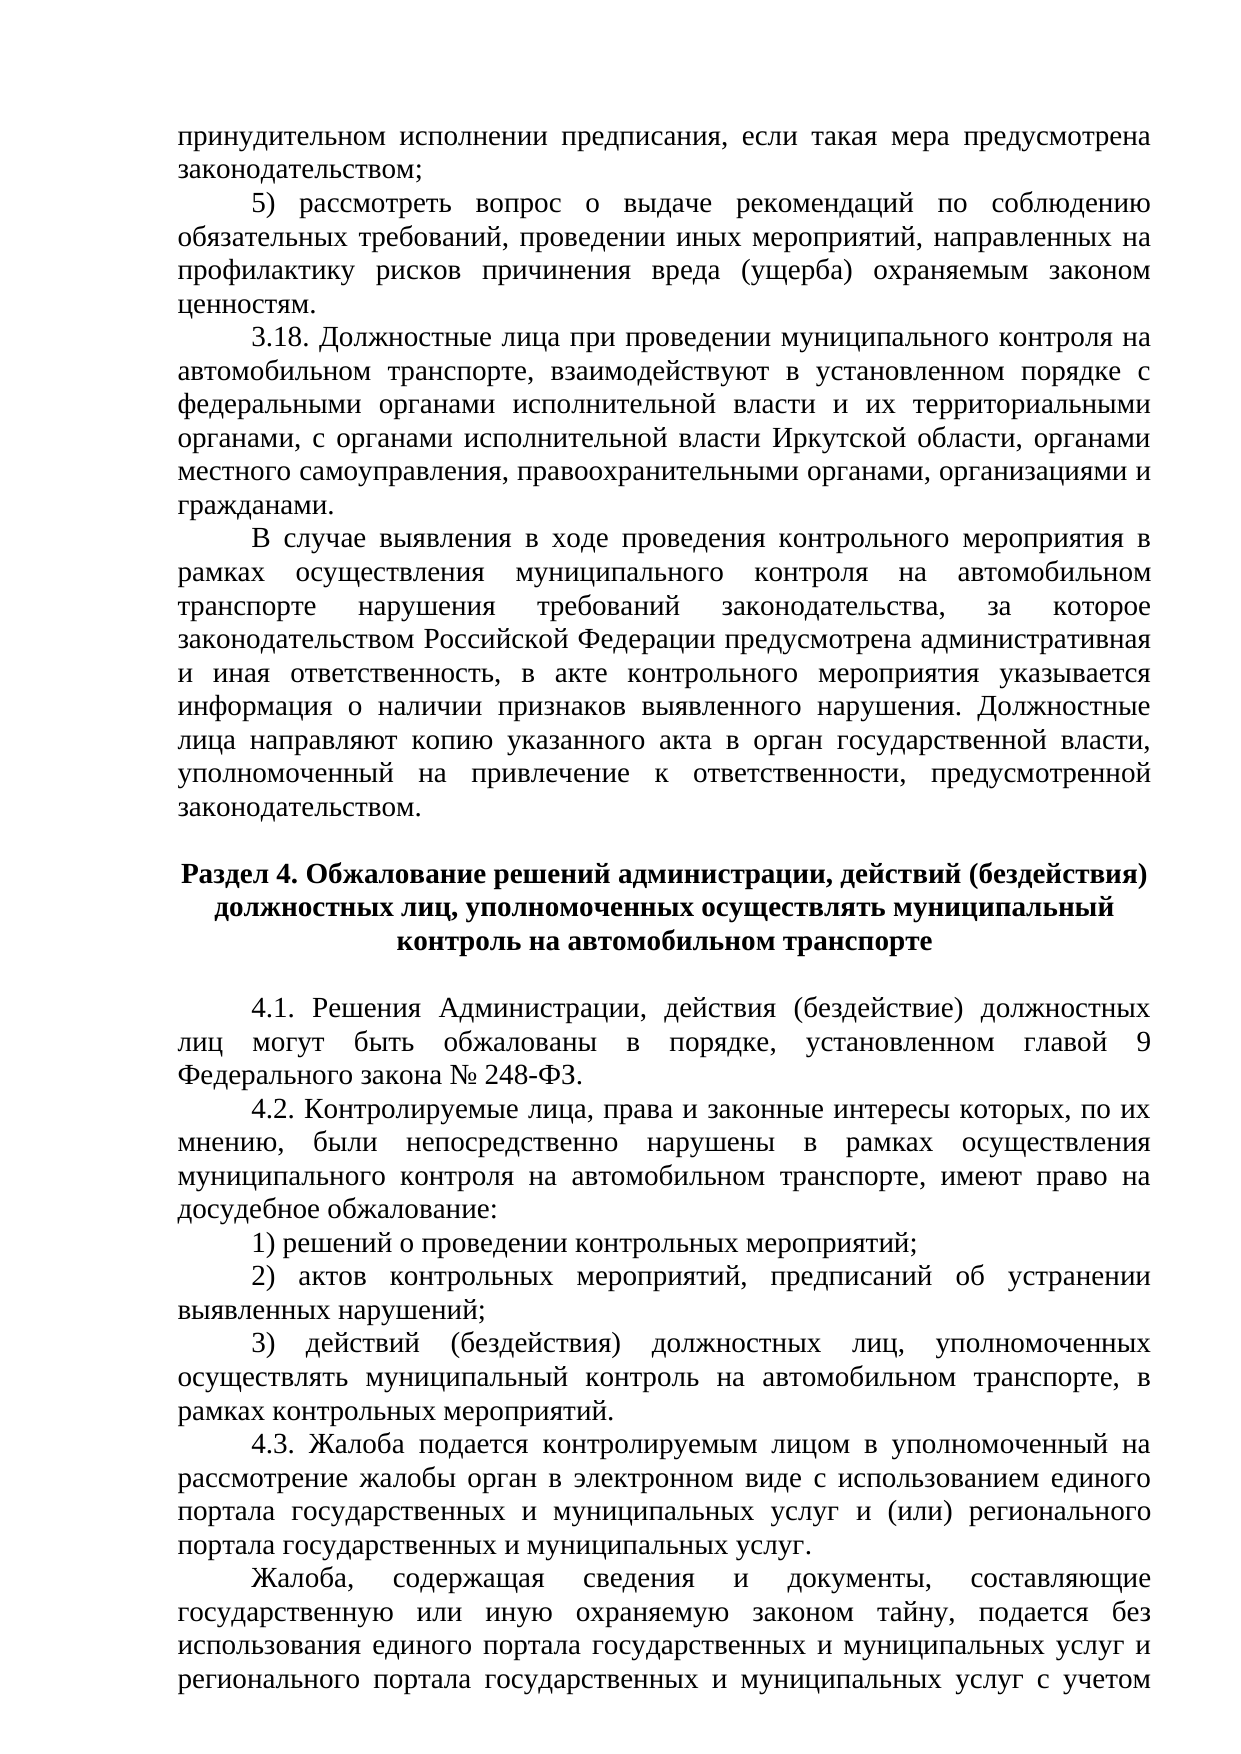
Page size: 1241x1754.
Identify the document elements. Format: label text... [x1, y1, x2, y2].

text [177, 1560, 1152, 1694]
text Раздел 4. Обжалование решений администрации, действий (бездействия) должностных лиц, уполномоченных осуществлять муниципальный контроль на автомобильном транспорте [177, 856, 1152, 957]
text 4.3. Жалоба подается контролируемым лицом в уполномоченный на рассмотрение жалобы орган в электронном виде с использованием единого портала государственных и муниципальных услуг и (или) регионального портала государственных и муниципальных услуг. [177, 1426, 1152, 1560]
text 3) действий (бездействия) должностных лиц, уполномоченных осуществлять муниципальный контроль на автомобильном транспорте, в рамках контрольных мероприятий. [177, 1326, 1152, 1426]
text В случае выявления в ходе проведения контрольного мероприятия в рамках осуществления муниципального контроля на автомобильном транспорте нарушения требований законодательства, за которое законодательством Российской Федерации предусмотрена административная и иная ответственность, в акте контрольного мероприятия указывается информация о наличии признаков выявленного нарушения. Должностные лица направляют копию указанного акта в орган государственной власти, уполномоченный на привлечение к ответственности, предусмотренной законодательством. [177, 521, 1152, 822]
text 2) актов контрольных мероприятий, предписаний об устранении выявленных нарушений; [177, 1258, 1152, 1326]
text 5) рассмотреть вопрос о выдаче рекомендаций по соблюдению обязательных требований, проведении иных мероприятий, направленных на профилактику рисков причинения вреда (ущерба) охраняемым законом ценностям. [177, 185, 1152, 319]
text 4.2. Контролируемые лица, права и законные интересы которых, по их мнению, были непосредственно нарушены в рамках осуществления муниципального контроля на автомобильном транспорте, имеют право на досудебное обжалование: [177, 1091, 1152, 1225]
text 3.18. Должностные лица при проведении муниципального контроля на автомобильном транспорте, взаимодействуют в установленном порядке с федеральными органами исполнительной власти и их территориальными органами, с органами исполнительной власти Иркутской области, органами местного самоуправления, правоохранительными органами, организациями и гражданами. [177, 319, 1152, 521]
text 4.1. Решения Администрации, действия (бездействие) должностных лиц могут быть обжалованы в порядке, установленном главой 9 Федерального закона № 248-ФЗ. [177, 990, 1152, 1091]
text 1) решений о проведении контрольных мероприятий; [177, 1225, 1152, 1258]
